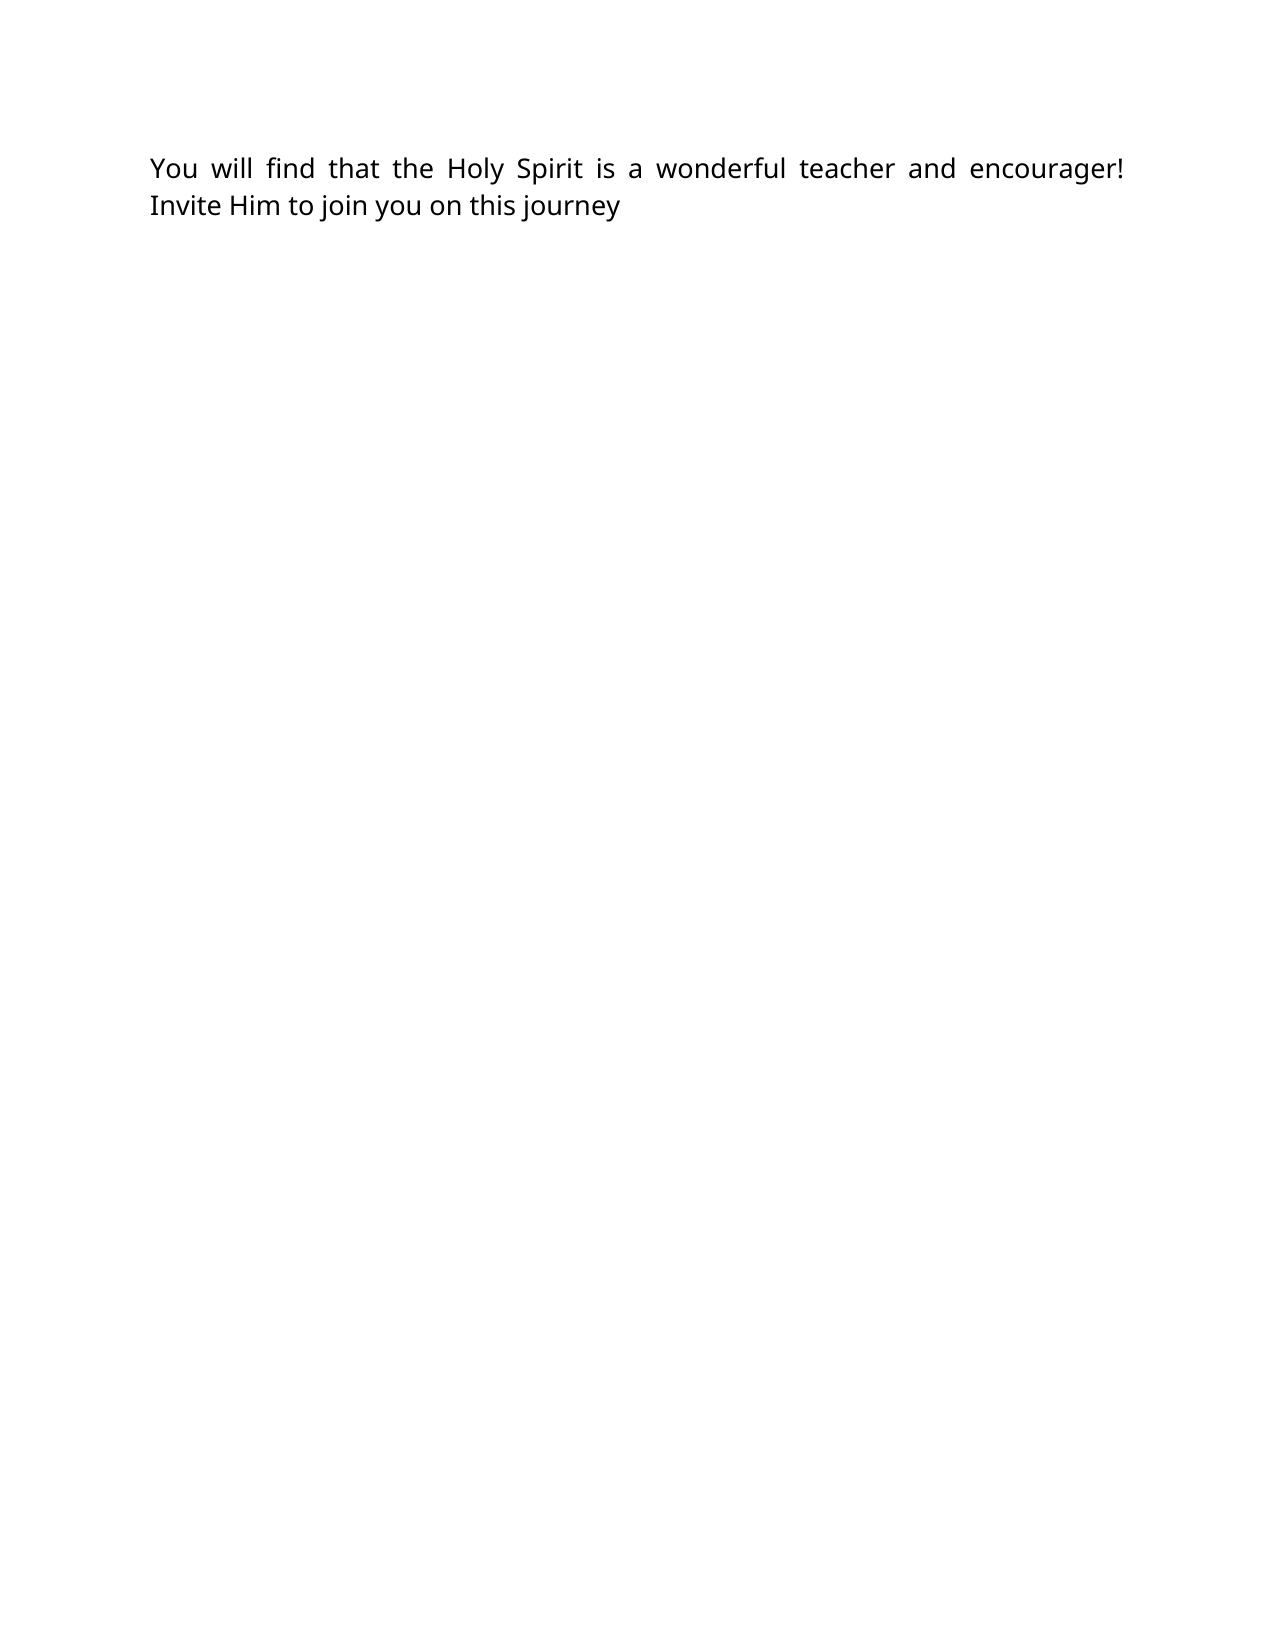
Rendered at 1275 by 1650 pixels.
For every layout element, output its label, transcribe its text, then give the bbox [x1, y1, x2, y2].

text You will find that the Holy Spirit is a wonderful teacher and encourager! Invite Him to join you on this journey [150, 150, 1125, 224]
